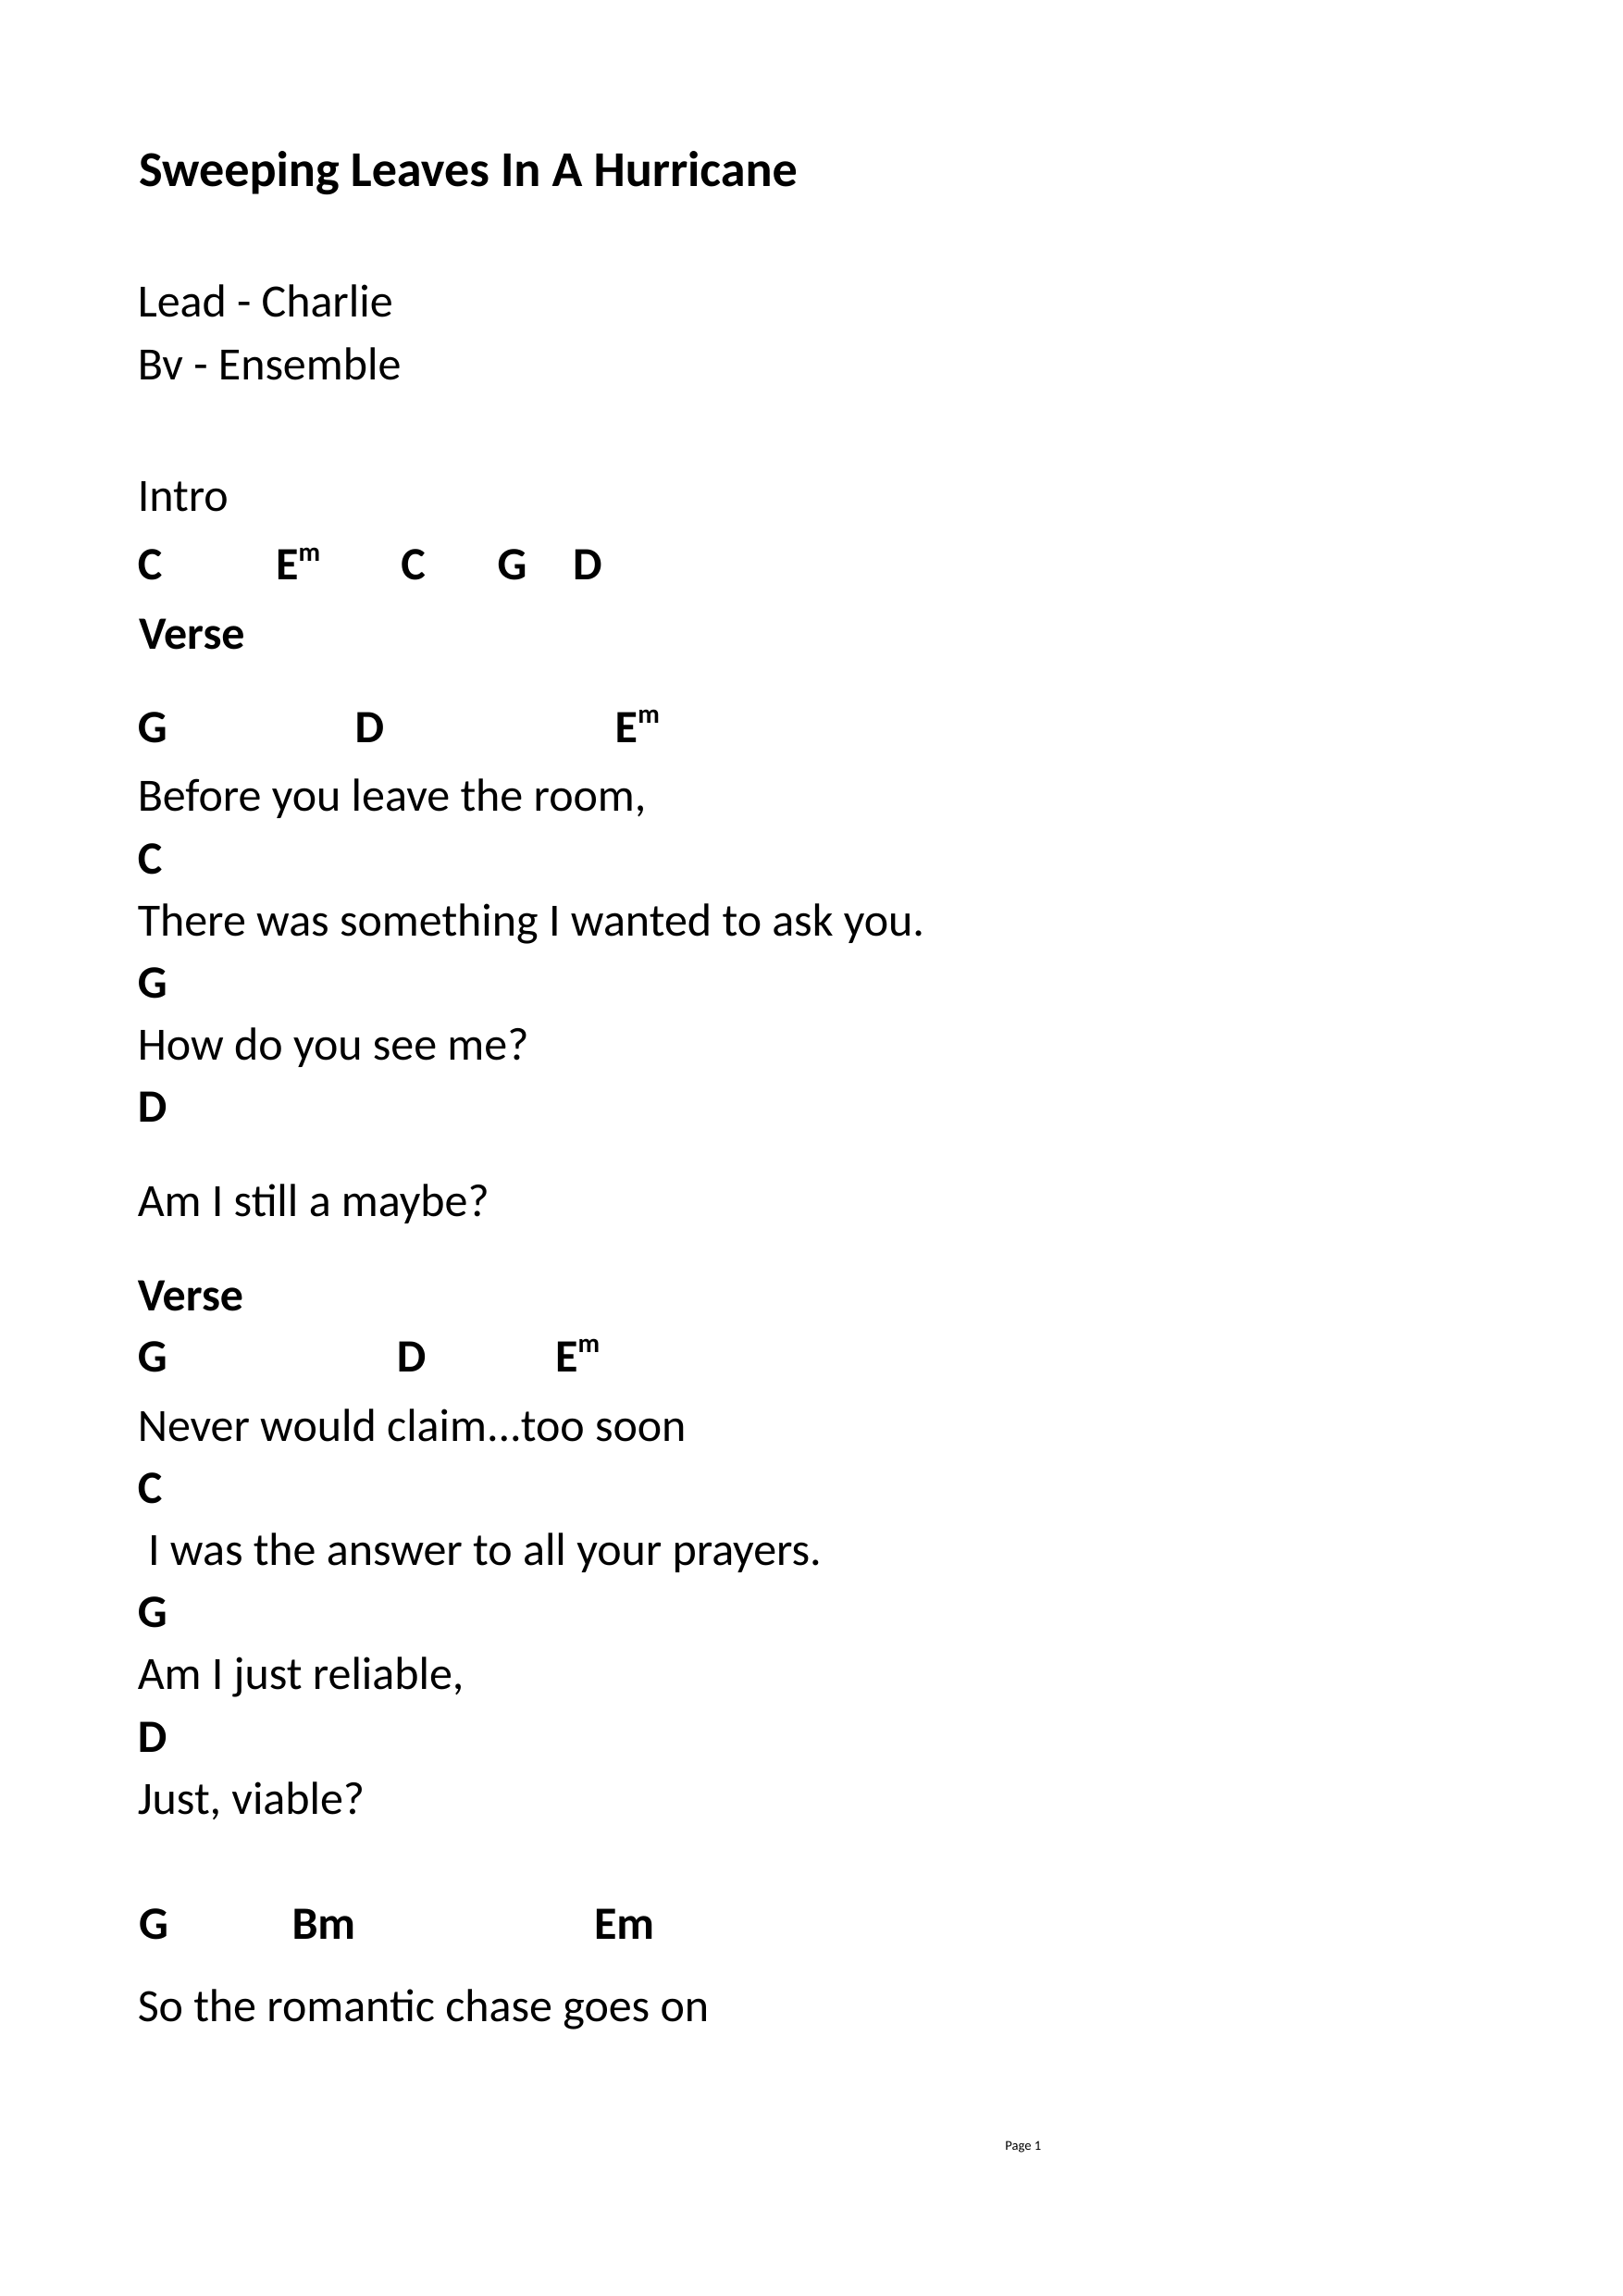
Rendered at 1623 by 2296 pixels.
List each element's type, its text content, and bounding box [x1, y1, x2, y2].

text There was something I wanted to ask you. [137, 891, 1095, 948]
text Lead - Charlie [137, 272, 1095, 329]
text C [137, 829, 1095, 886]
text G Bm Em [139, 1893, 935, 1950]
text D [137, 1706, 1095, 1764]
text G [137, 953, 1095, 1010]
text Never would claim...too soon [137, 1396, 1095, 1452]
text Intro [137, 465, 1095, 522]
text Bv - Ensemble [137, 335, 1095, 391]
text C Em C G D [137, 535, 1095, 591]
text So the romantic chase goes on [137, 1977, 935, 2033]
subtitle Verse [137, 1265, 1095, 1322]
text Am I still a maybe? [137, 1172, 781, 1228]
text C [137, 1458, 1095, 1515]
text D [137, 1077, 781, 1134]
text I was the answer to all your prayers. [137, 1520, 1095, 1577]
text Sweeping Leaves In A Hurricane [139, 138, 1030, 199]
text G D Em [137, 697, 1095, 753]
text Before you leave the room, [137, 766, 1095, 823]
text How do you see me? [137, 1015, 1095, 1072]
text G D Em [137, 1327, 1095, 1384]
text Am I just reliable, [137, 1644, 1095, 1701]
text G [137, 1582, 1095, 1639]
text Verse [139, 603, 1095, 660]
text Just, viable? [137, 1769, 1095, 1826]
